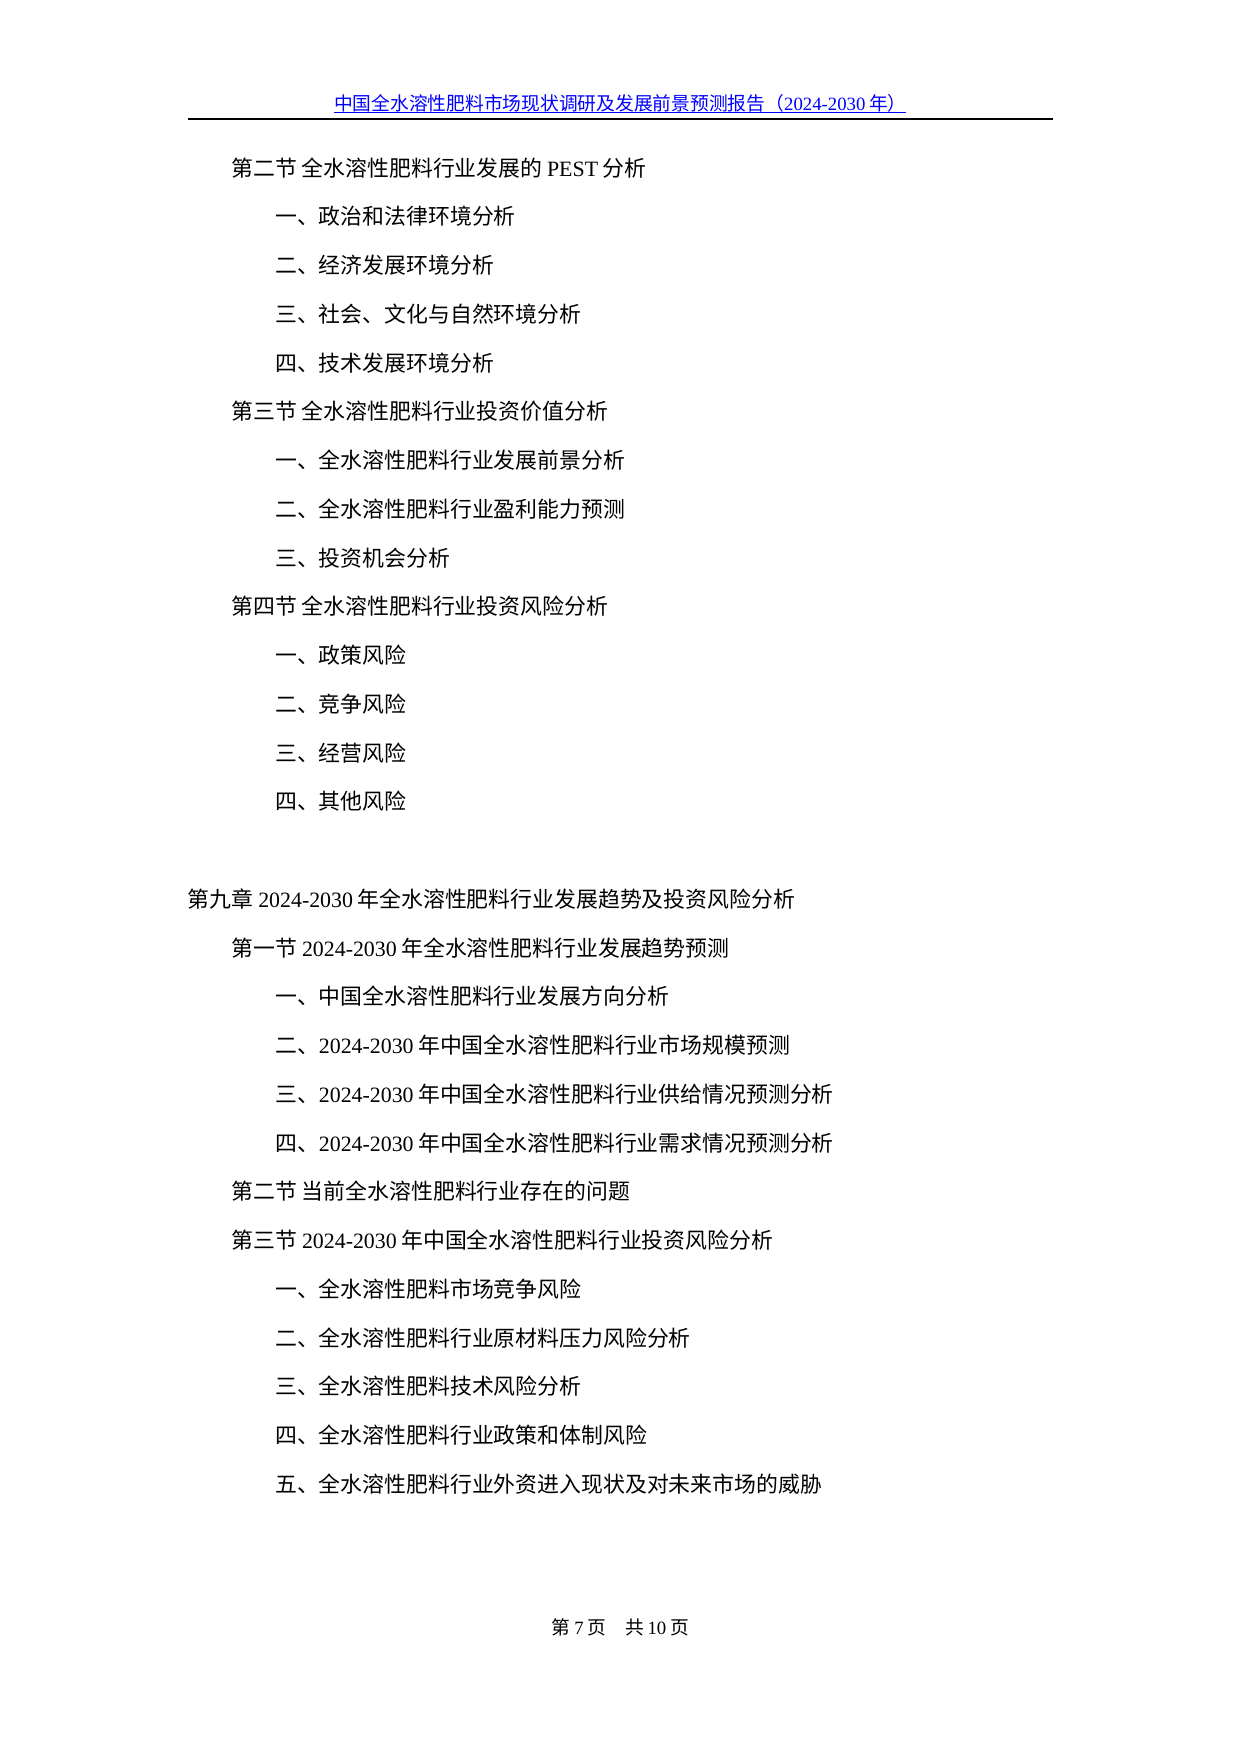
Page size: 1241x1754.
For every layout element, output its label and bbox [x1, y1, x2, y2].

text [187, 150, 1053, 1499]
